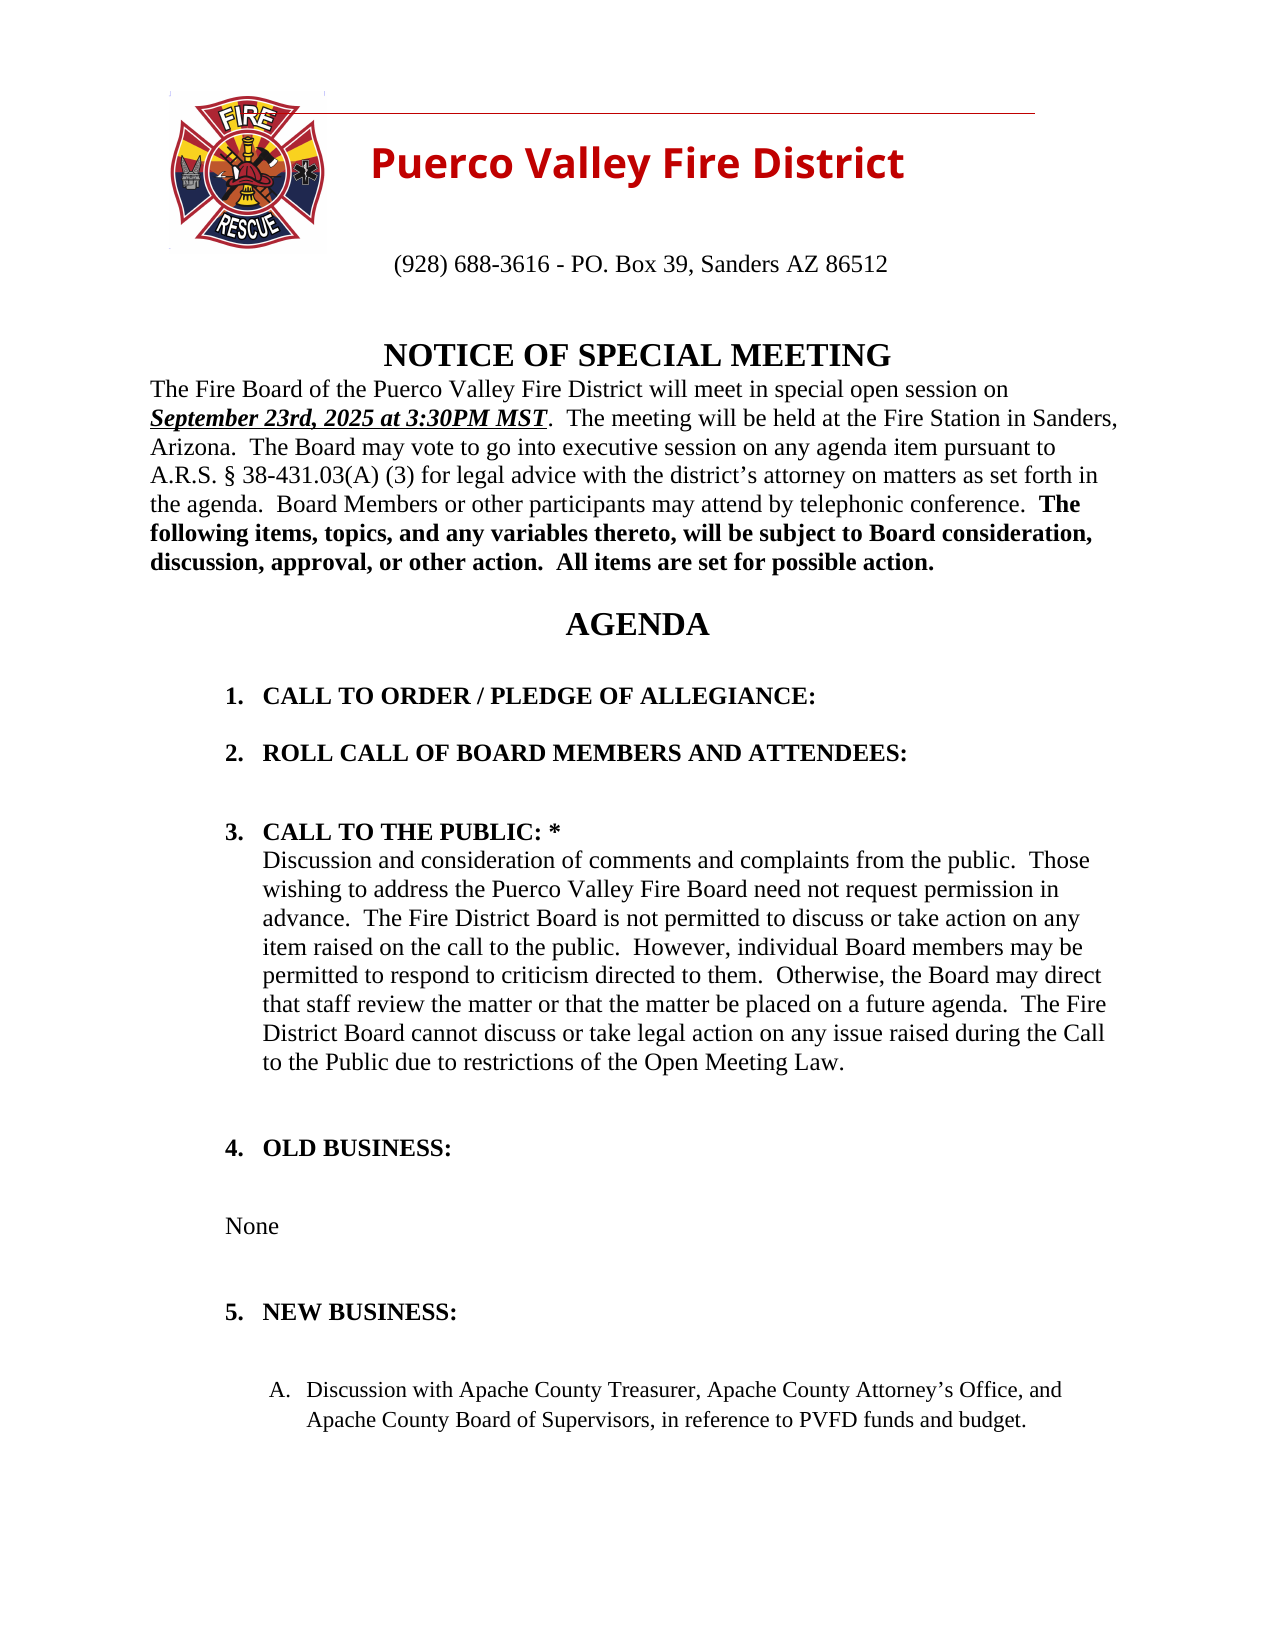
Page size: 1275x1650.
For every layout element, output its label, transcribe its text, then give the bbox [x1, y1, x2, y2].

picture [168, 91, 328, 254]
text AGENDA [150, 604, 1125, 642]
text NOTICE OF SPECIAL MEETING [150, 336, 1125, 374]
list ROLL CALL OF BOARD MEMBERS AND ATTENDEES: [225, 738, 1125, 767]
list CALL TO THE PUBLIC: * [225, 817, 1125, 845]
list OLD BUSINESS: [225, 1133, 1125, 1162]
text The Fire Board of the Puerco Valley Fire District will meet in special open session on September 23rd, 2025 at 3:30PM MST. The meeting will be held at the Fire Station in Sanders, Arizona. The Board may vote to go into executive session on any agenda item pursuant to A.R.S. § 38-431.03(A) (3) for legal advice with the district’s attorney on matters as set forth in the agenda. Board Members or other participants may attend by telephonic conference. The following items, topics, and any variables thereto, will be subject to Board consideration, discussion, approval, or other action. All items are set for possible action. [150, 374, 1125, 575]
list Discussion with Apache County Treasurer, Apache County Attorney’s Office, and Apache County Board of Supervisors, in reference to PVFD funds and budget. [269, 1376, 1125, 1432]
list NEW BUSINESS: [225, 1297, 1125, 1326]
list Discussion and consideration of comments and complaints from the public. Those wishing to address the Puerco Valley Fire Board need not request permission in advance. The Fire District Board is not permitted to discuss or take action on any item raised on the call to the public. However, individual Board members may be permitted to respond to criticism directed to them. Otherwise, the Board may direct that staff review the matter or that the matter be placed on a future agenda. The Fire District Board cannot discuss or take legal action on any issue raised during the Call to the Public due to restrictions of the Open Meeting Law. [262, 845, 1125, 1075]
list None [187, 1211, 1125, 1240]
list CALL TO ORDER / PLEDGE OF ALLEGIANCE: [225, 681, 1125, 709]
